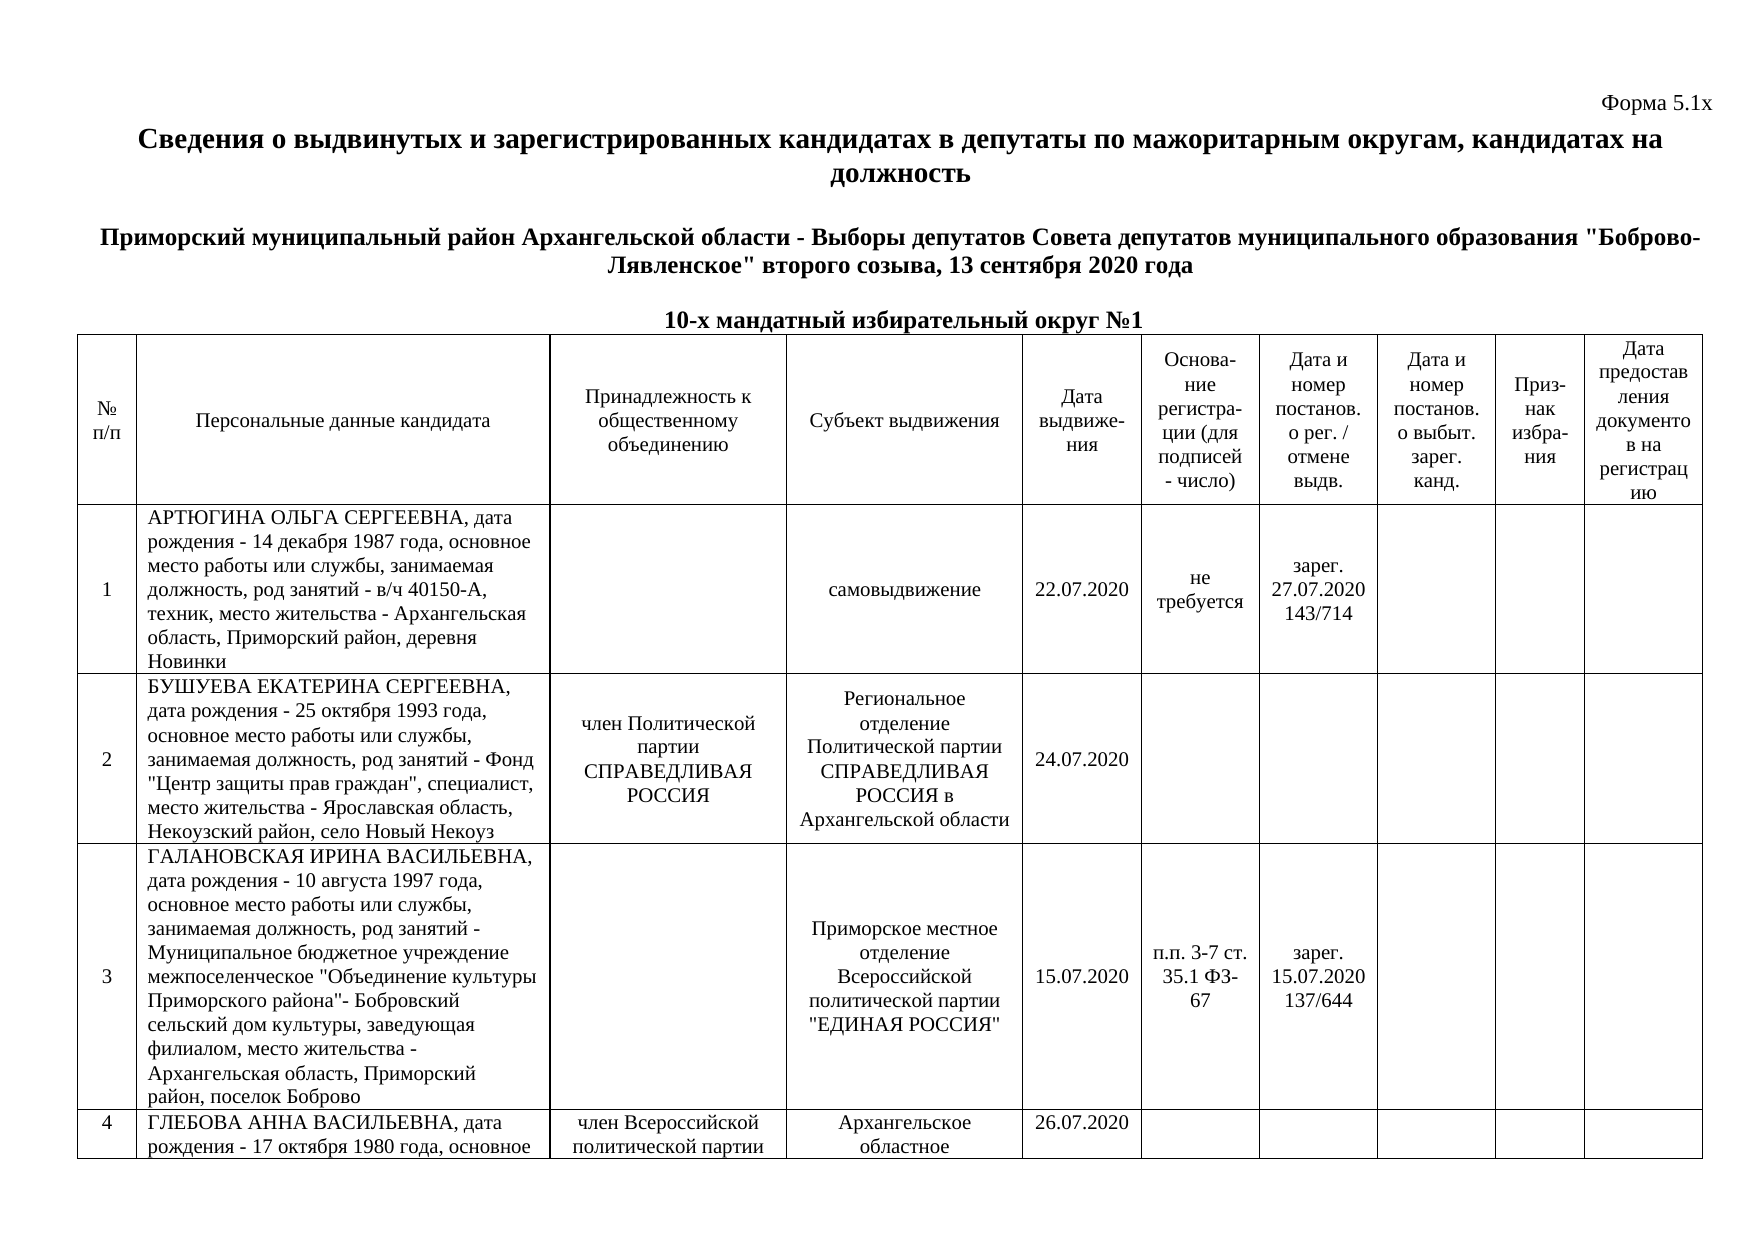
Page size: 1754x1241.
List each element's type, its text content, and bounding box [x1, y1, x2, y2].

table_cell [1585, 505, 1702, 673]
table_cell АРТЮГИНА ОЛЬГА СЕРГЕЕВНА, дата рождения - 14 декабря 1987 года, основное место работы или службы, занимаемая должность, род занятий - в/ч 40150-А, техник, место жительства - Архангельская область, Приморский район, деревня Новинки [137, 505, 549, 673]
table_cell БУШУЕВА ЕКАТЕРИНА СЕРГЕЕВНА, дата рождения - 25 октября 1993 года, основное место работы или службы, занимаемая должность, род занятий - Фонд "Центр защиты прав граждан", специалист, место жительства - Ярославская область, Некоузский район, село Новый Некоуз [137, 674, 549, 843]
table_header Дата и номер постанов. о рег. / отмене выдв. [1260, 335, 1377, 504]
table_header Дата и номер постанов. о выбыт. зарег. канд. [1378, 335, 1495, 504]
table_cell [1496, 674, 1584, 843]
text 10-х мандатный избирательный округ №1 [88, 306, 1713, 334]
table_cell 22.07.2020 [1023, 505, 1141, 673]
table_cell [1585, 844, 1702, 1108]
table_cell [1496, 844, 1584, 1108]
table_cell [1378, 505, 1495, 673]
table_cell [1496, 505, 1584, 673]
table_cell зарег. 15.07.2020 137/644 [1260, 844, 1377, 1108]
table_cell [1585, 1110, 1702, 1158]
text Приморский муниципальный район Архангельской области - Выборы депутатов Совета депутатов муниципального образования "Боброво-Лявленское" второго созыва, 13 сентября 2020 года [88, 222, 1713, 279]
table_cell п.п. 3-7 ст. 35.1 ФЗ-67 [1142, 844, 1259, 1108]
table_header Дата предоставления документов на регистрацию [1585, 335, 1702, 504]
table_header Субъект выдвижения [787, 335, 1022, 504]
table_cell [137, 1110, 549, 1158]
table_header Принадлежность к общественному объединению [551, 335, 786, 504]
table_header Персональные данные кандидата [137, 335, 549, 504]
table_header Основа- ние регистра- ции (для подписей - число) [1142, 335, 1259, 504]
table_cell [1142, 674, 1259, 843]
table_cell Приморское местное отделение Всероссийской политической партии "ЕДИНАЯ РОССИЯ" [787, 844, 1022, 1108]
table_cell [1378, 674, 1495, 843]
table_cell 3 [78, 844, 136, 1108]
table_cell 1 [78, 505, 136, 673]
table_cell ГАЛАНОВСКАЯ ИРИНА ВАСИЛЬЕВНА, дата рождения - 10 августа 1997 года, основное место работы или службы, занимаемая должность, род занятий - Муниципальное бюджетное учреждение межпоселенческое "Объединение культуры Приморского района"- Бобровский сельский дом культуры, заведующая филиалом, место жительства - Архангельская область, Приморский район, поселок Боброво [137, 844, 549, 1108]
table_cell Региональное отделение Политической партии СПРАВЕДЛИВАЯ РОССИЯ в Архангельской области [787, 674, 1022, 843]
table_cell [551, 1110, 786, 1158]
table_cell [1378, 844, 1495, 1108]
text Сведения о выдвинутых и зарегистрированных кандидатах в депутаты по мажоритарным округам, кандидатах на должность [88, 121, 1713, 188]
table_cell [1496, 1110, 1584, 1158]
table_cell [551, 844, 786, 1108]
table_header Приз-нак избра-ния [1496, 335, 1584, 504]
table_cell [1260, 1110, 1377, 1158]
table_header Дата выдвиже- ния [1023, 335, 1141, 504]
table_cell самовыдвижение [787, 505, 1022, 673]
text Форма 5.1x [88, 88, 1713, 115]
table_cell [1378, 1110, 1495, 1158]
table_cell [787, 1110, 1022, 1158]
table_cell 4 [78, 1110, 136, 1158]
table_cell 24.07.2020 [1023, 674, 1141, 843]
table_cell [551, 505, 786, 673]
table_cell 26.07.2020 [1023, 1110, 1141, 1158]
table_cell не требуется [1142, 505, 1259, 673]
table_header № п/п [78, 335, 136, 504]
table_cell 2 [78, 674, 136, 843]
table_cell зарег. 27.07.2020 143/714 [1260, 505, 1377, 673]
table_cell [1260, 674, 1377, 843]
table_cell член Политической партии СПРАВЕДЛИВАЯ РОССИЯ [551, 674, 786, 843]
table_cell [1585, 674, 1702, 843]
table_cell [1142, 1110, 1259, 1158]
table_cell 15.07.2020 [1023, 844, 1141, 1108]
